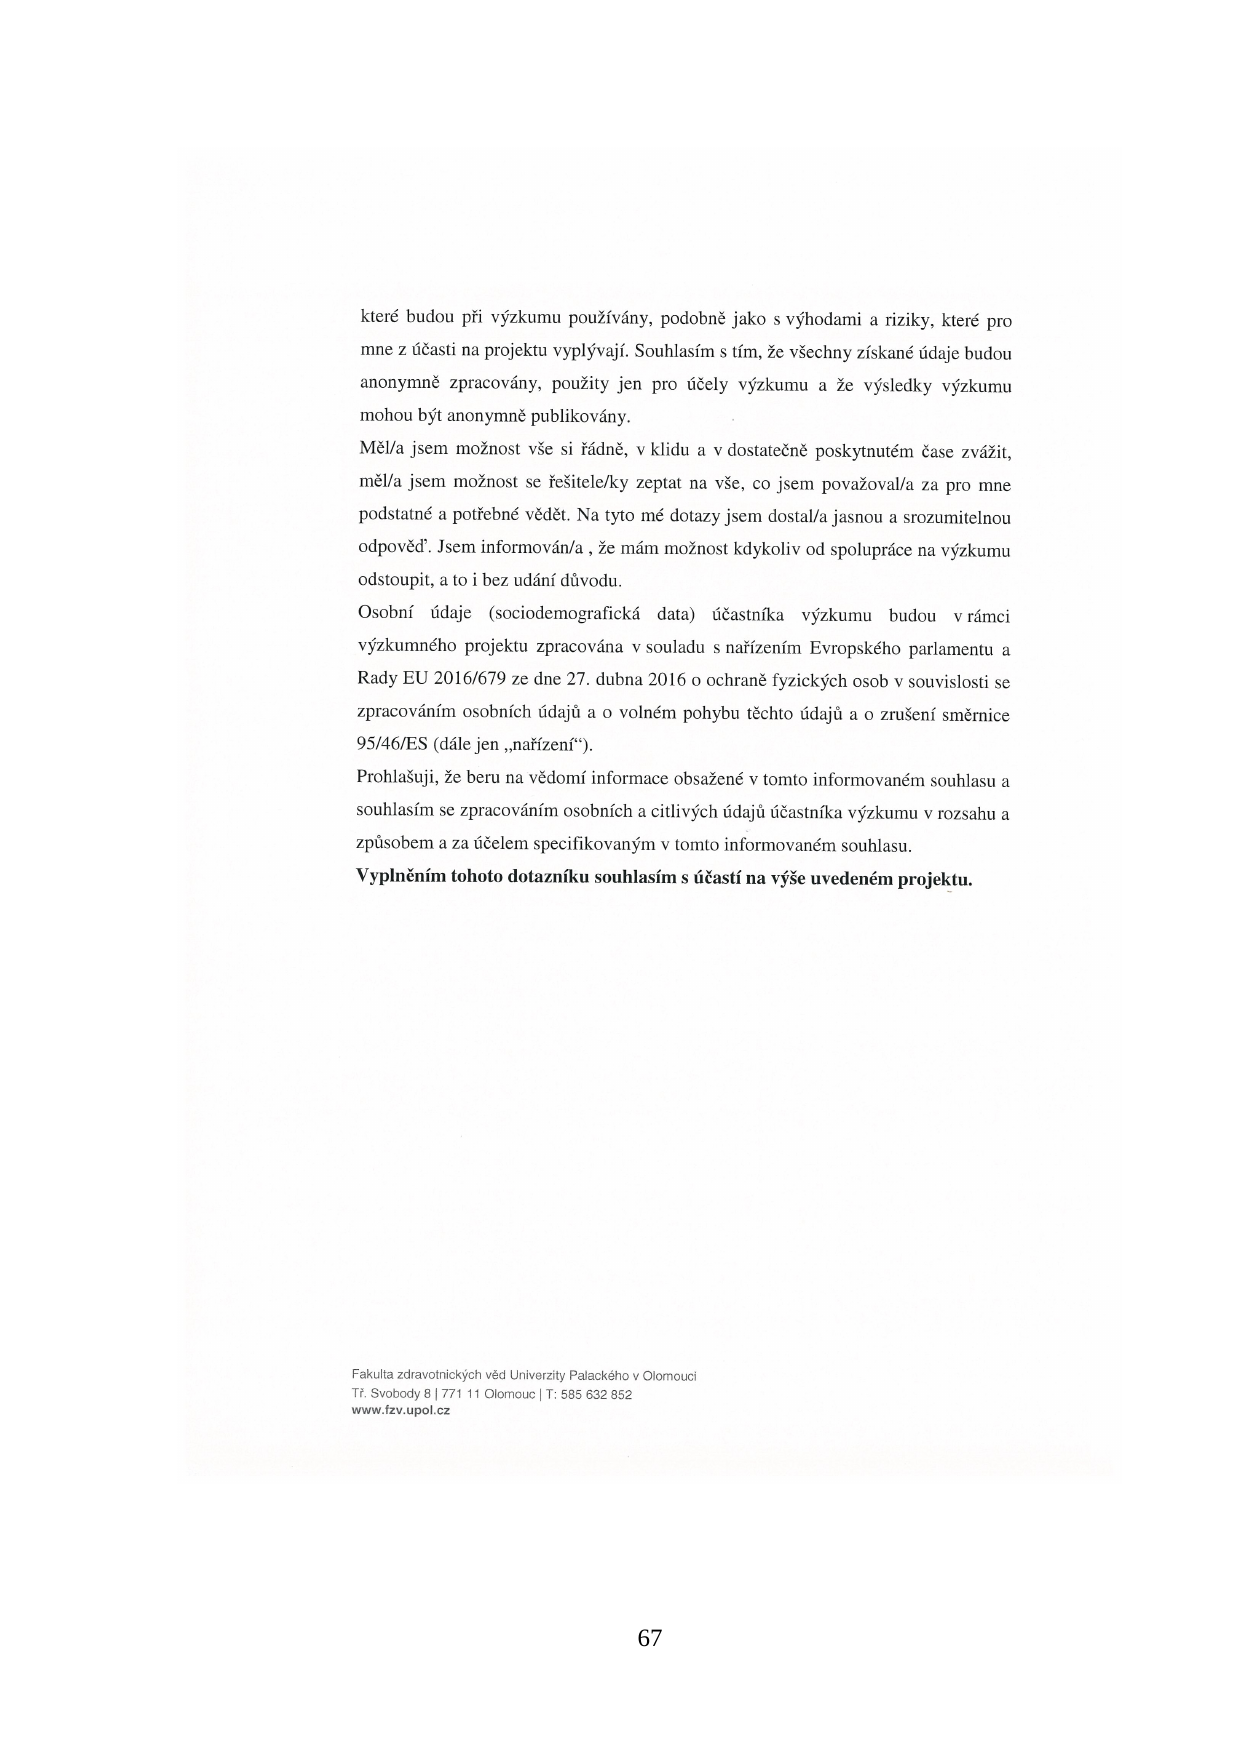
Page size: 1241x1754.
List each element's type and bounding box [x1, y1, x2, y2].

picture [177, 147, 1122, 1484]
